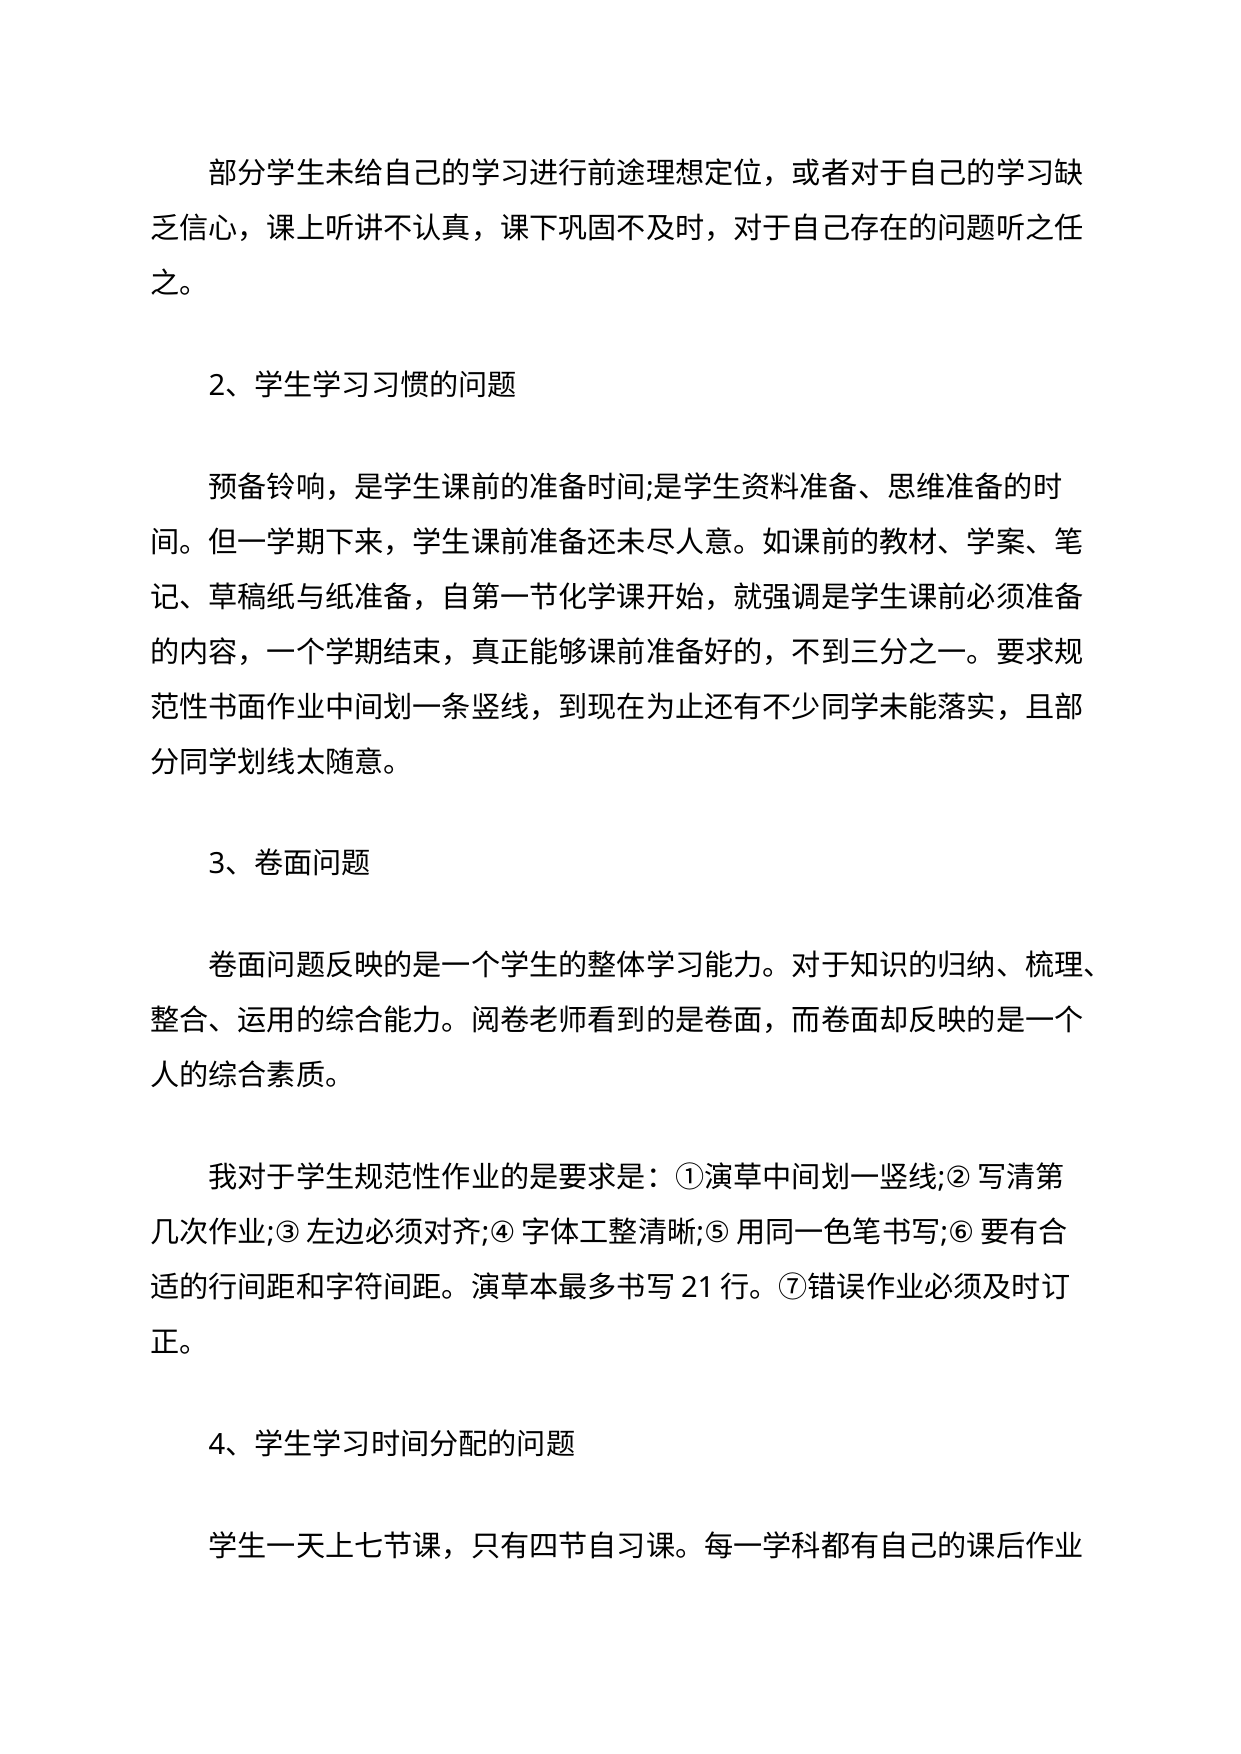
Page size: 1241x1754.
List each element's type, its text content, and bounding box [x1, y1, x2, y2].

text 2、学生学习习惯的问题 [150, 362, 1090, 404]
text 部分学生未给自己的学习进行前途理想定位，或者对于自己的学习缺乏信心，课上听讲不认真，课下巩固不及时，对于自己存在的问题听之任之。 [150, 150, 1090, 302]
text 3、卷面问题 [150, 840, 1090, 882]
text 4、学生学习时间分配的问题 [150, 1420, 1090, 1463]
text 我对于学生规范性作业的是要求是：①演草中间划一竖线;②写清第几次作业;③左边必须对齐;④字体工整清晰;⑤用同一色笔书写;⑥要有合适的行间距和字符间距。演草本最多书写21行。⑦错误作业必须及时订正。 [150, 1153, 1090, 1361]
text 卷面问题反映的是一个学生的整体学习能力。对于知识的归纳、梳理、整合、运用的综合能力。阅卷老师看到的是卷面，而卷面却反映的是一个人的综合素质。 [150, 942, 1090, 1094]
text 预备铃响，是学生课前的准备时间;是学生资料准备、思维准备的时间。但一学期下来，学生课前准备还未尽人意。如课前的教材、学案、笔记、草稿纸与纸准备，自第一节化学课开始，就强调是学生课前必须准备的内容，一个学期结束，真正能够课前准备好的，不到三分之一。要求规范性书面作业中间划一条竖线，到现在为止还有不少同学未能落实，且部分同学划线太随意。 [150, 463, 1090, 780]
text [150, 1522, 1090, 1564]
